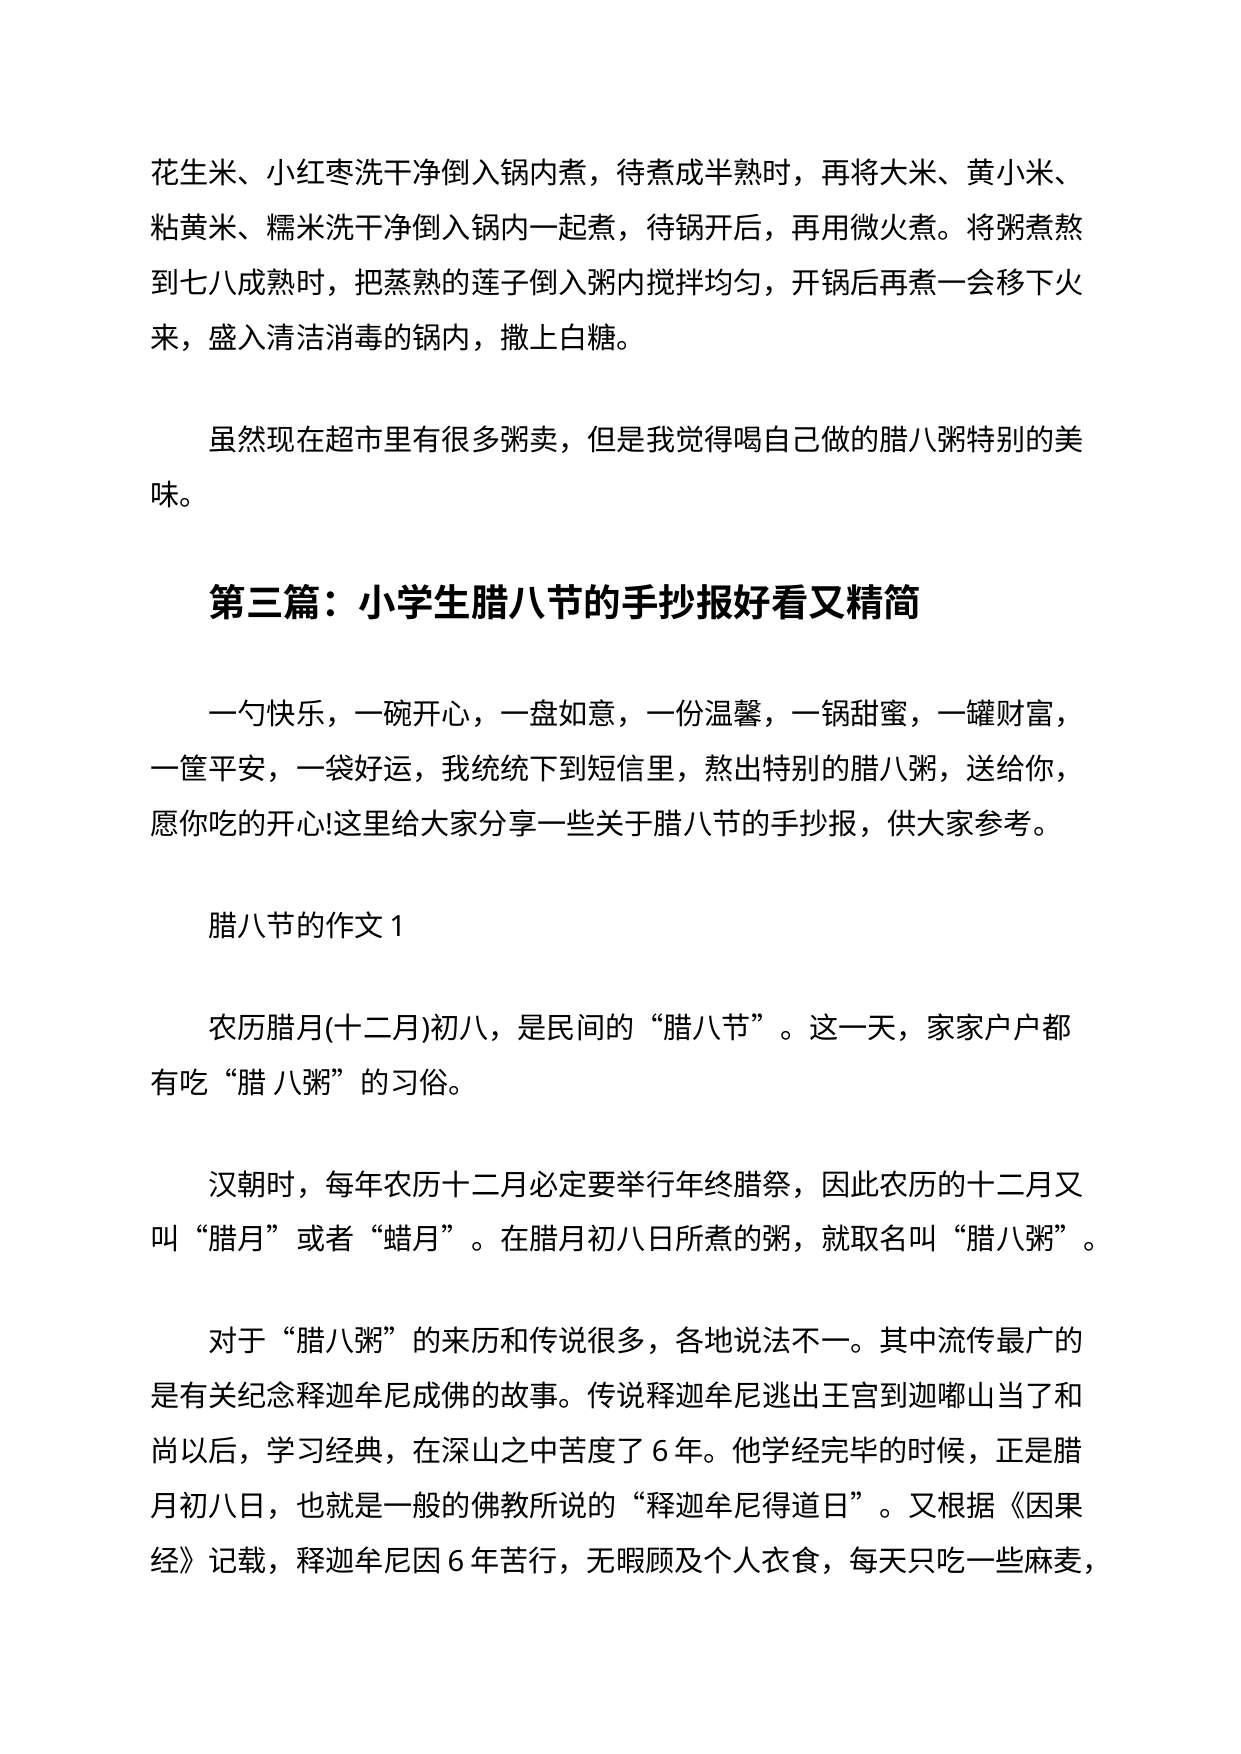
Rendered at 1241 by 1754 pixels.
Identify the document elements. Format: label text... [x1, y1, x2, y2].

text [150, 150, 1090, 357]
text 第三篇：小学生腊八节的手抄报好看又精简 [150, 573, 1090, 627]
text 腊八节的作文1 [150, 902, 1090, 945]
text 虽然现在超市里有很多粥卖，但是我觉得喝自己做的腊八粥特别的美味。 [150, 416, 1090, 514]
text 汉朝时，每年农历十二月必定要举行年终腊祭，因此农历的十二月又叫“腊月”或者“蜡月”。在腊月初八日所煮的粥，就取名叫“腊八粥”。 [150, 1161, 1090, 1258]
text 农历腊月(十二月)初八，是民间的“腊八节”。这一天，家家户户都有吃“腊 八粥”的习俗。 [150, 1004, 1090, 1102]
text 一勺快乐，一碗开心，一盘如意，一份温馨，一锅甜蜜，一罐财富，一筐平安，一袋好运，我统统下到短信里，熬出特别的腊八粥，送给你，愿你吃的开心!这里给大家分享一些关于腊八节的手抄报，供大家参考。 [150, 691, 1090, 843]
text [150, 1318, 1090, 1580]
